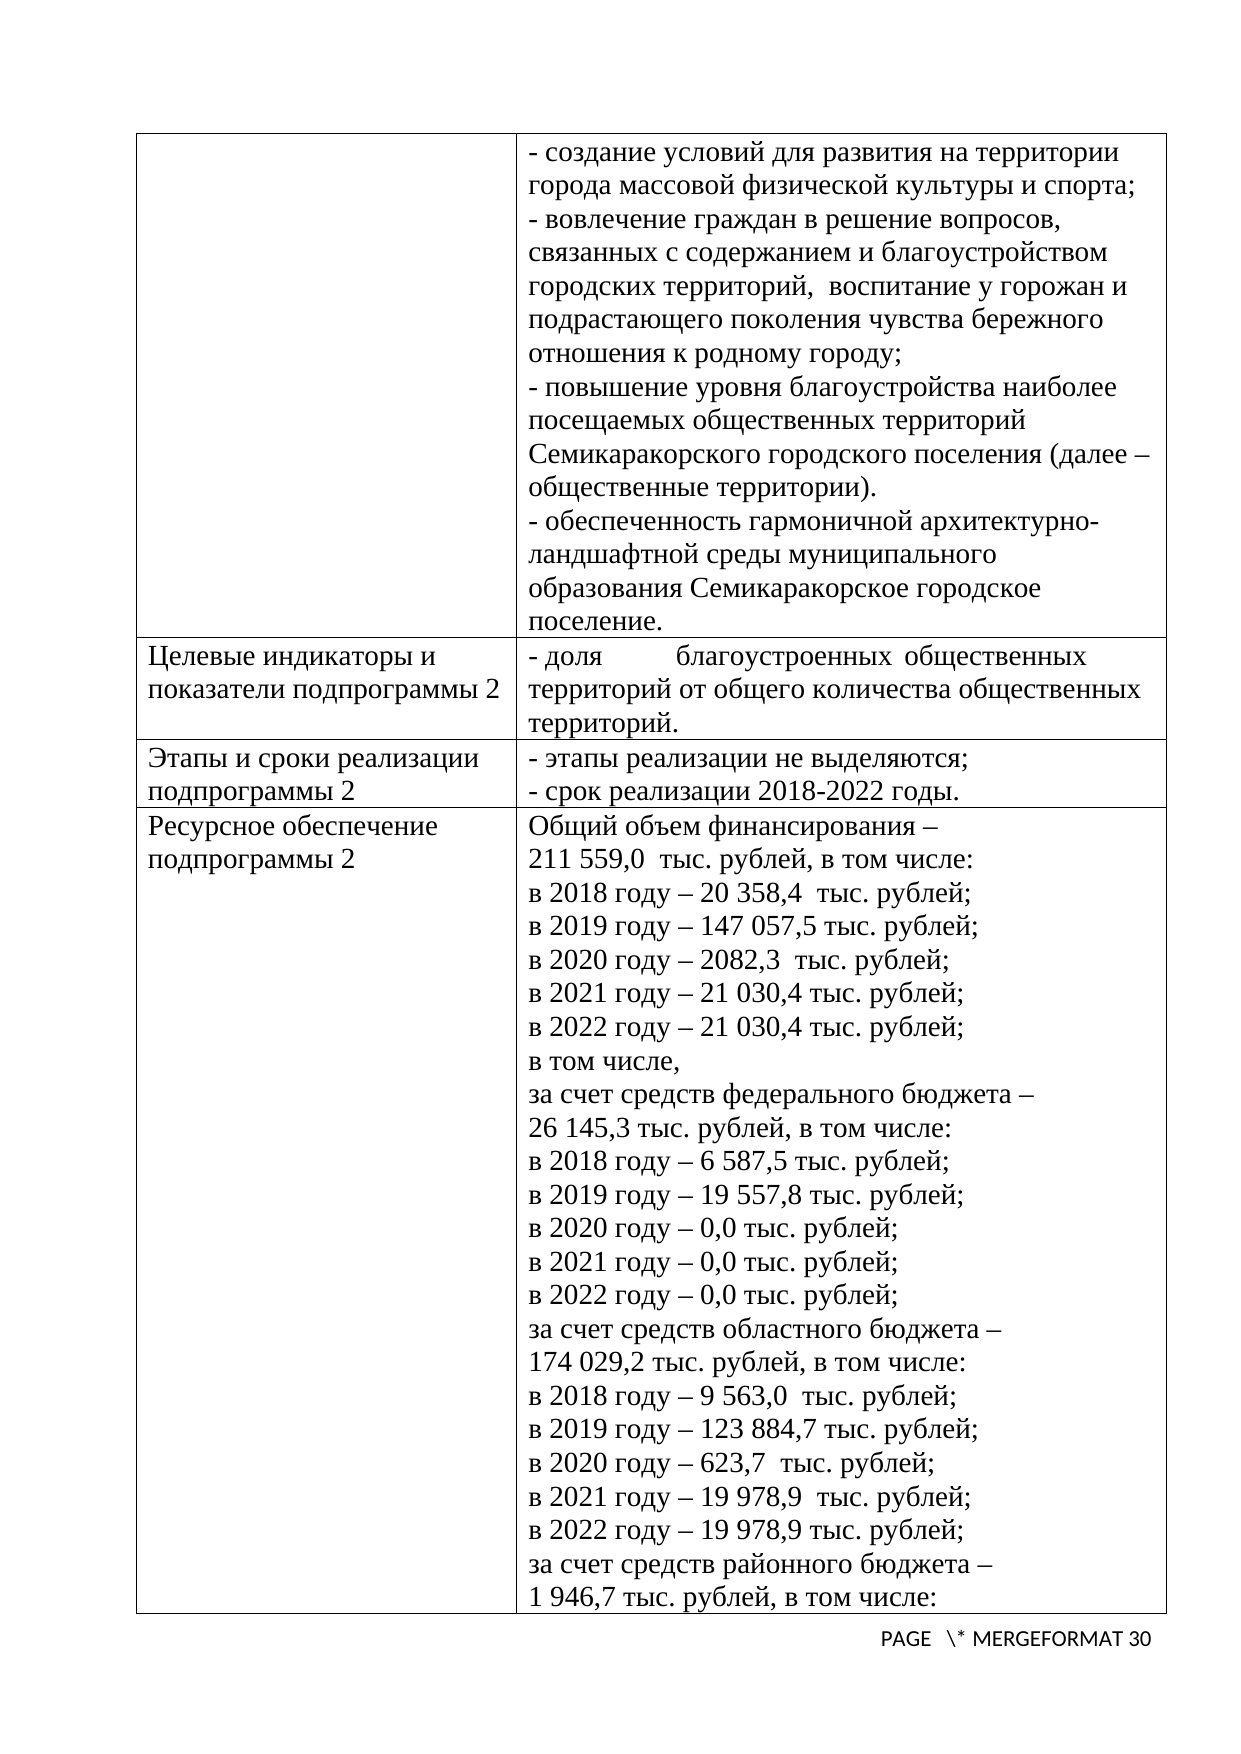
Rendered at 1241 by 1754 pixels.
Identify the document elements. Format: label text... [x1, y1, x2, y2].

table_cell - этапы реализации не выделяются; - срок реализации 2018-2022 годы. [517, 740, 1166, 807]
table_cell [137, 808, 516, 1613]
table_cell - доля благоустроенных общественных территорий от общего количества общественных территорий. [517, 638, 1166, 739]
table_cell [137, 134, 516, 637]
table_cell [517, 808, 1166, 1613]
table_cell Целевые индикаторы и показатели подпрограммы 2 [137, 638, 516, 739]
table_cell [517, 134, 1166, 637]
table_cell Этапы и сроки реализации подпрограммы 2 [137, 740, 516, 807]
